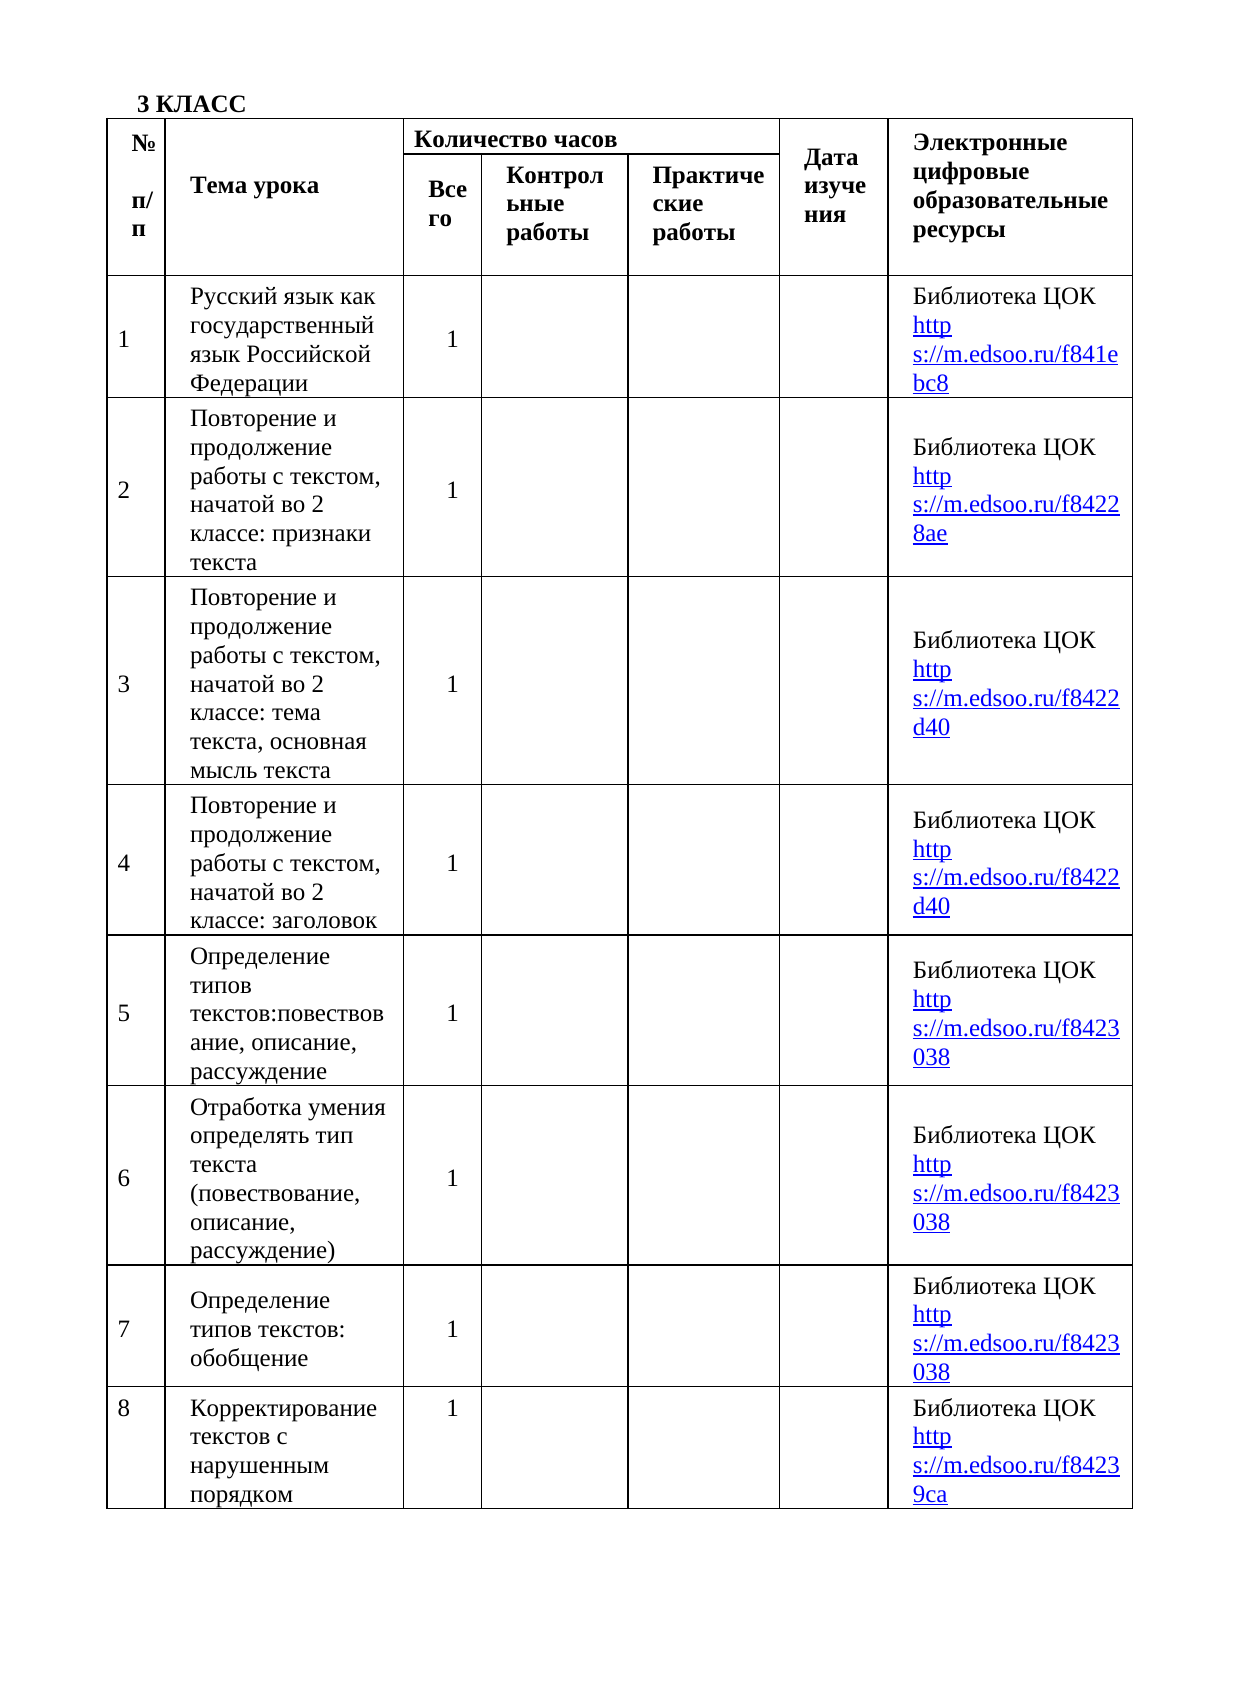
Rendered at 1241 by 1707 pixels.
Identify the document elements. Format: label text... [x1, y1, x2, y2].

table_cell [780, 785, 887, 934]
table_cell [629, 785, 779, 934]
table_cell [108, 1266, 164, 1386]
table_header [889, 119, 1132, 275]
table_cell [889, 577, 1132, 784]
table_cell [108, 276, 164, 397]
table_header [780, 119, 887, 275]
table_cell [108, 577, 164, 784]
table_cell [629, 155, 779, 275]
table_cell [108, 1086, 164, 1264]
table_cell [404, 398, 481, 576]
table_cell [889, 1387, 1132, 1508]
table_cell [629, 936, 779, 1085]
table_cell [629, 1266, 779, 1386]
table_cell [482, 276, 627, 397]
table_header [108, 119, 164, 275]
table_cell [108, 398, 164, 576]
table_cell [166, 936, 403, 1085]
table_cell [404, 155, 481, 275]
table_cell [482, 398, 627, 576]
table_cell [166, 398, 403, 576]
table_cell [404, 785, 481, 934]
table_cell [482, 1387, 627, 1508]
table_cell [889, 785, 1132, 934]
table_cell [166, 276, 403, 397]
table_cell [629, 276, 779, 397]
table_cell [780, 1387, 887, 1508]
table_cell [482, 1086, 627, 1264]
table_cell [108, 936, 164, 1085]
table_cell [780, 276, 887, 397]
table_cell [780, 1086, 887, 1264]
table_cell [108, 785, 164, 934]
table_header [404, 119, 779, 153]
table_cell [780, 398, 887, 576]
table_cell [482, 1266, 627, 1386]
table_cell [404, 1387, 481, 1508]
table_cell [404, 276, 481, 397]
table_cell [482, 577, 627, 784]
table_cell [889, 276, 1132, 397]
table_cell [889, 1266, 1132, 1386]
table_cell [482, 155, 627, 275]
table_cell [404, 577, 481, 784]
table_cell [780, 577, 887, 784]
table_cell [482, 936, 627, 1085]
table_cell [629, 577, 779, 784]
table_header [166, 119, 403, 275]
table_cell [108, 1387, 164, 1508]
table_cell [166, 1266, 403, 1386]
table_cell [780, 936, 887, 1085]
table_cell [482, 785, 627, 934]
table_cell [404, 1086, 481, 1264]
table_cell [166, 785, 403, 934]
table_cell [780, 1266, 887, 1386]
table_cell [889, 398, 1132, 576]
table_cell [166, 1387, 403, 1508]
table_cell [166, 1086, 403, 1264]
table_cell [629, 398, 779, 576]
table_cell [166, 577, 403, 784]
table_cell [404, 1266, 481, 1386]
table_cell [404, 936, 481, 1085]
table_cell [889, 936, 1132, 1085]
text 3 КЛАСС [131, 89, 1122, 117]
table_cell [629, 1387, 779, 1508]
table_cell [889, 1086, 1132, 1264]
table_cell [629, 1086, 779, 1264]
